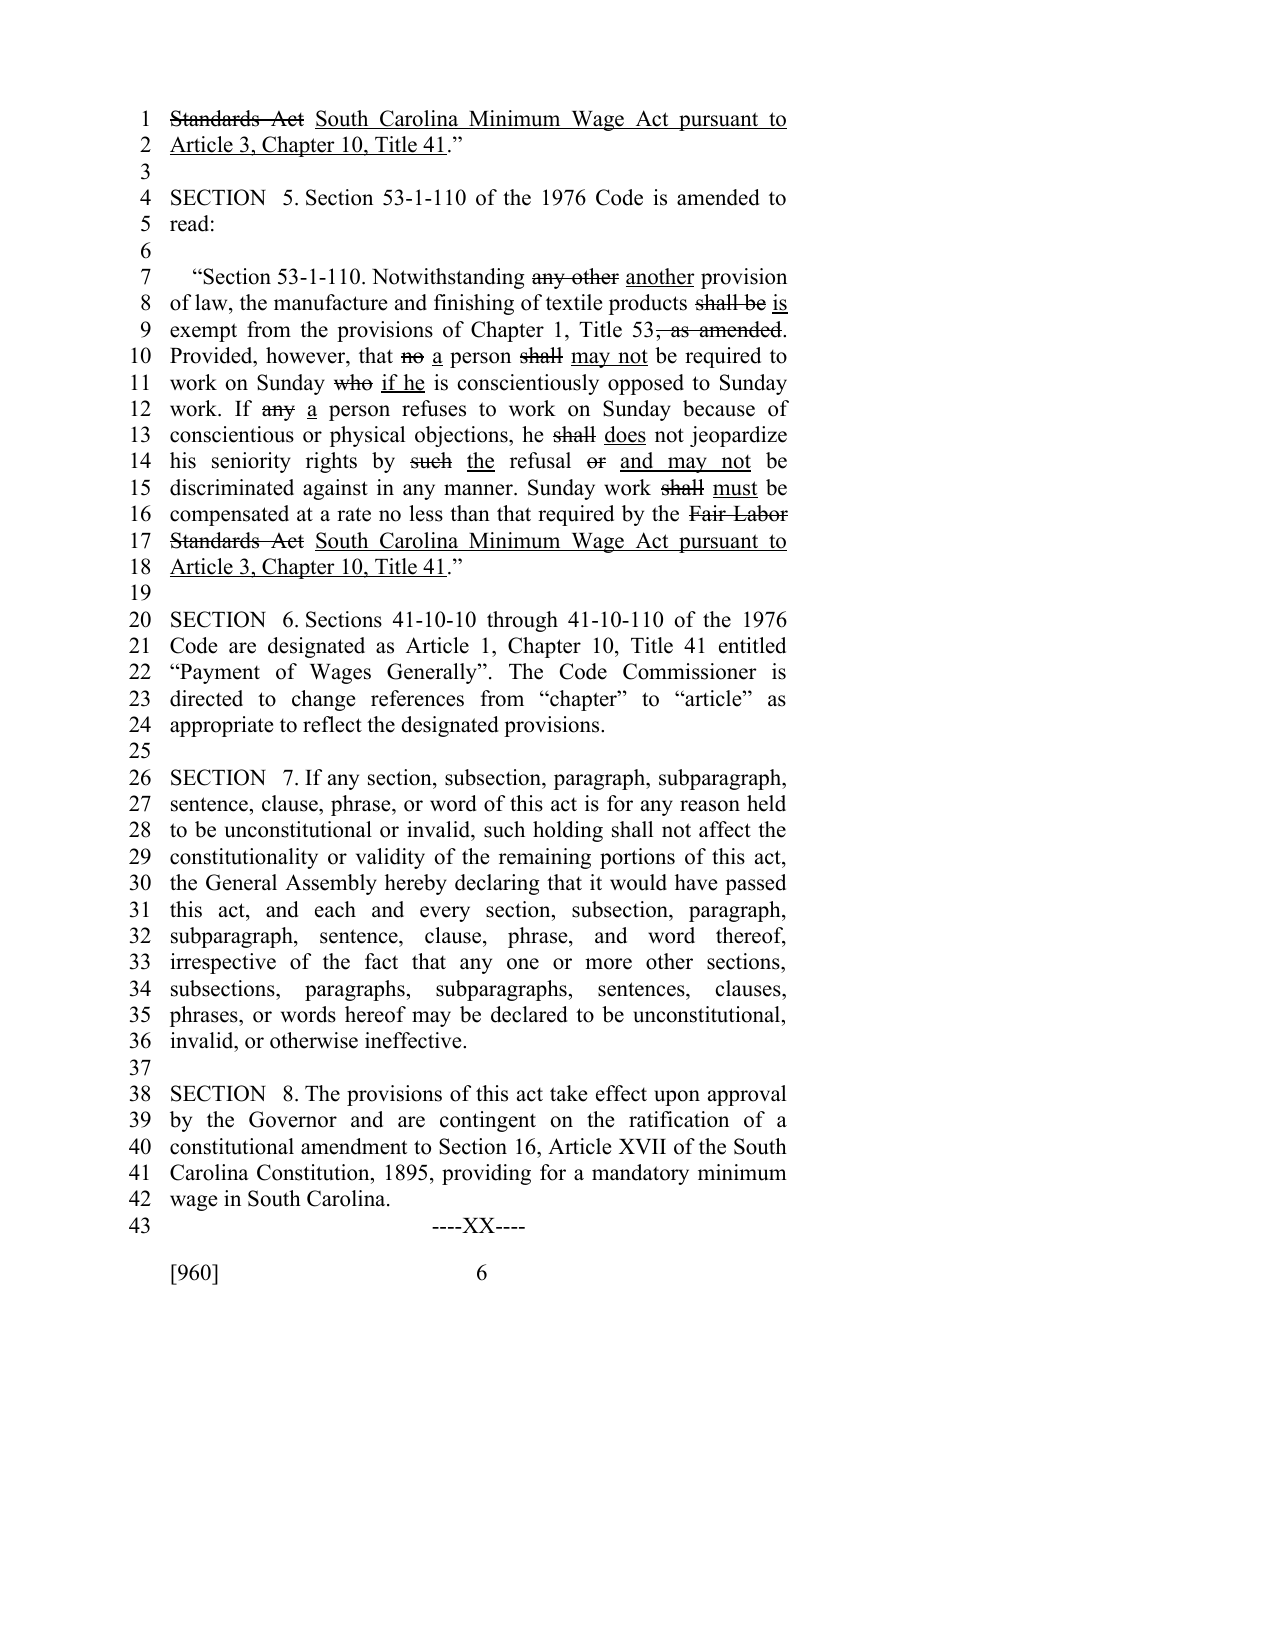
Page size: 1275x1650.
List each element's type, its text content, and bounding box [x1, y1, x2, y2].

text SECTION 6. Sections 41-10-10 through 41-10-110 of the 1976 Code are designated as Article 1, Chapter 10, Title 41 entitled “Payment of Wages Generally”. The Code Commissioner is directed to change references from “chapter” to “article” as appropriate to reflect the designated provisions. [169, 606, 787, 737]
text SECTION 7. If any section, subsection, paragraph, subparagraph, sentence, clause, phrase, or word of this act is for any reason held to be unconstitutional or invalid, such holding shall not affect the constitutionality or validity of the remaining portions of this act, the General Assembly hereby declaring that it would have passed this act, and each and every section, subsection, paragraph, subparagraph, sentence, clause, phrase, and word thereof, irrespective of the fact that any one or more other sections, subsections, paragraphs, subparagraphs, sentences, clauses, phrases, or words hereof may be declared to be unconstitutional, invalid, or otherwise ineffective. [169, 764, 787, 1054]
text SECTION 8. The provisions of this act take effect upon approval by the Governor and are contingent on the ratification of a constitutional amendment to Section 16, Article XVII of the South Carolina Constitution, 1895, providing for a mandatory minimum wage in South Carolina. [169, 1054, 787, 1212]
text SECTION 5. Section 53-1-110 of the 1976 Code is amended to read: [169, 184, 787, 237]
text ----XX---- [169, 1212, 787, 1238]
text “Section 53-1-110. Notwithstanding any other another provision of law, the manufacture and finishing of textile products shall be is exempt from the provisions of Chapter 1, Title 53, as amended. Provided, however, that no a person shall may not be required to work on Sunday who if he is conscientiously opposed to Sunday work. If any a person refuses to work on Sunday because of conscientious or physical objections, he shall does not jeopardize his seniority rights by such the refusal or and may not be discriminated against in any manner. Sunday work shall must be compensated at a rate no less than that required by the Fair Labor Standards Act South Carolina Minimum Wage Act pursuant to Article 3, Chapter 10, Title 41.” [169, 263, 787, 579]
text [169, 105, 787, 158]
